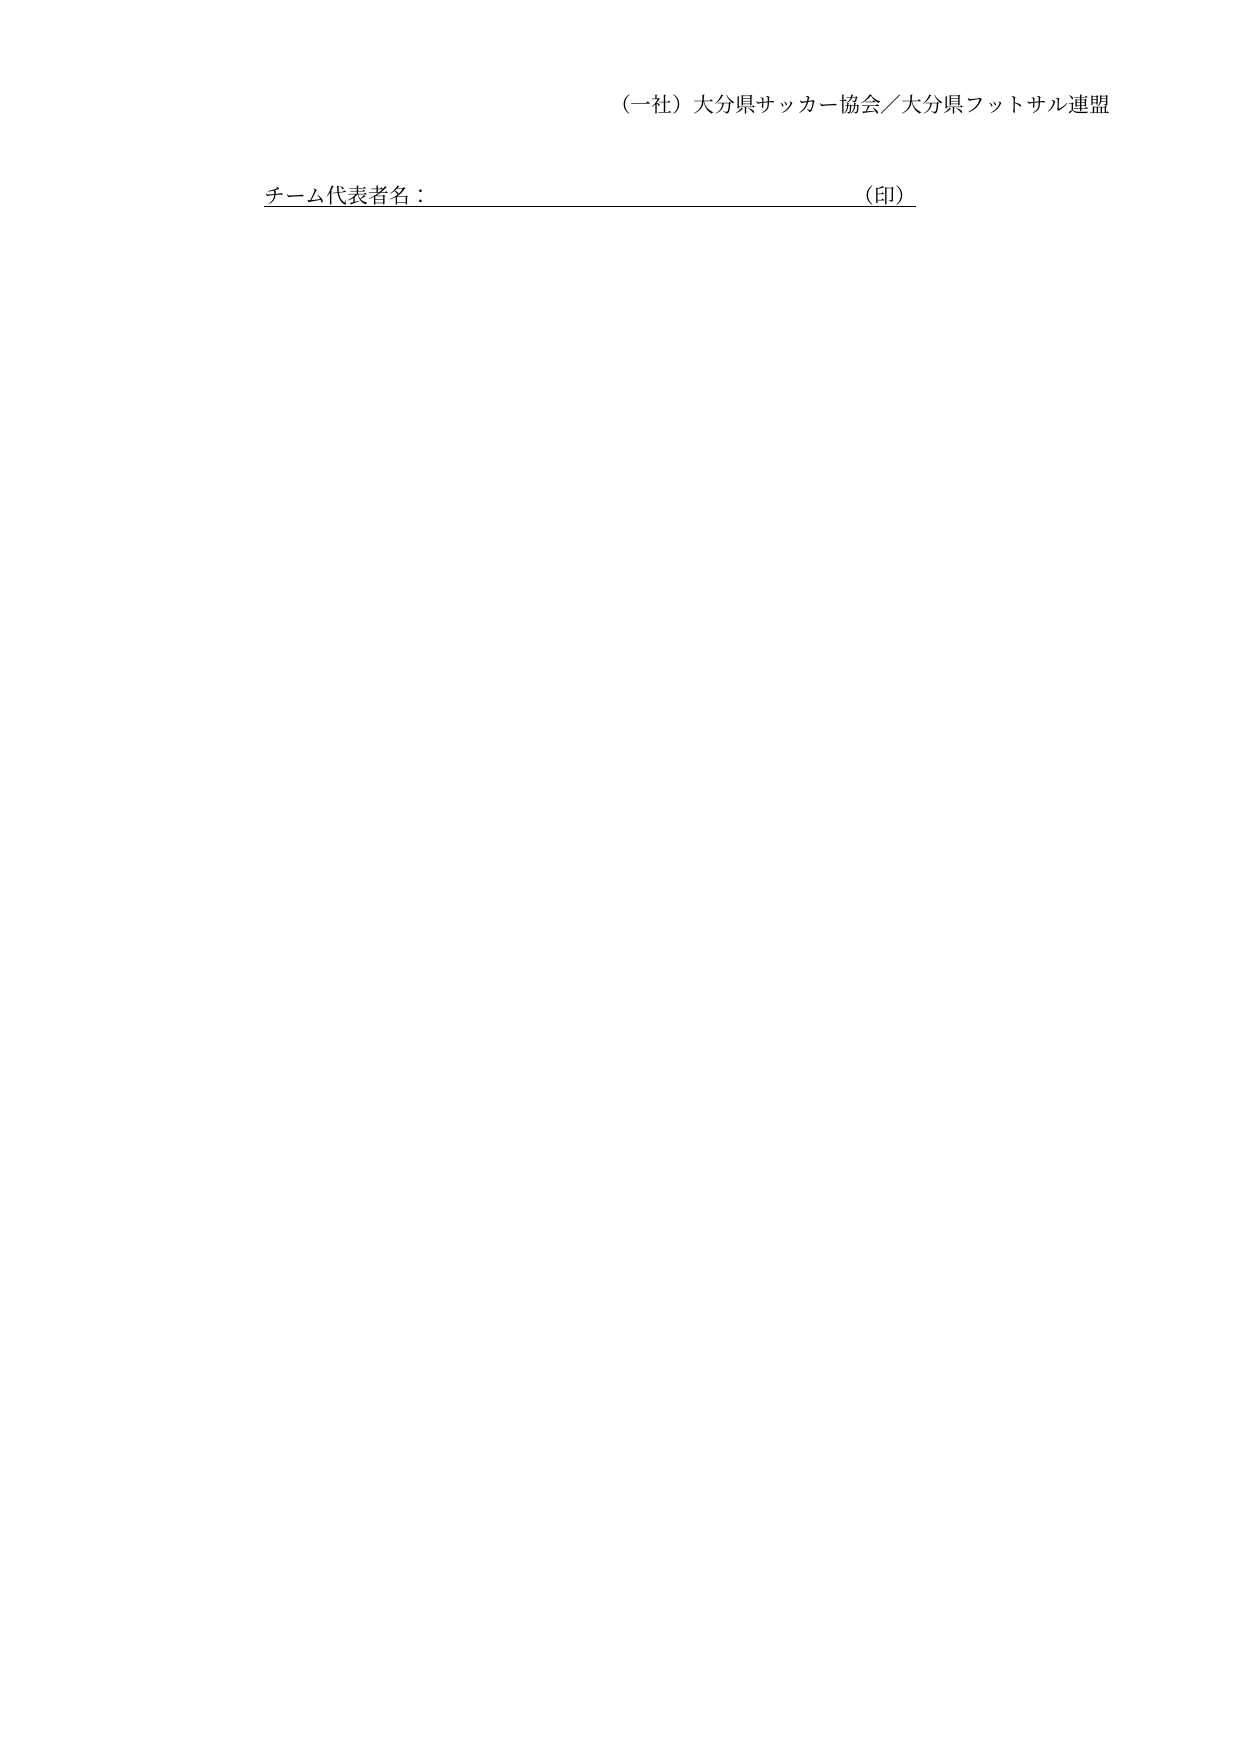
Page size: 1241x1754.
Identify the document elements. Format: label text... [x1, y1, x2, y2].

text チーム代表者名： （印） [118, 180, 1122, 210]
